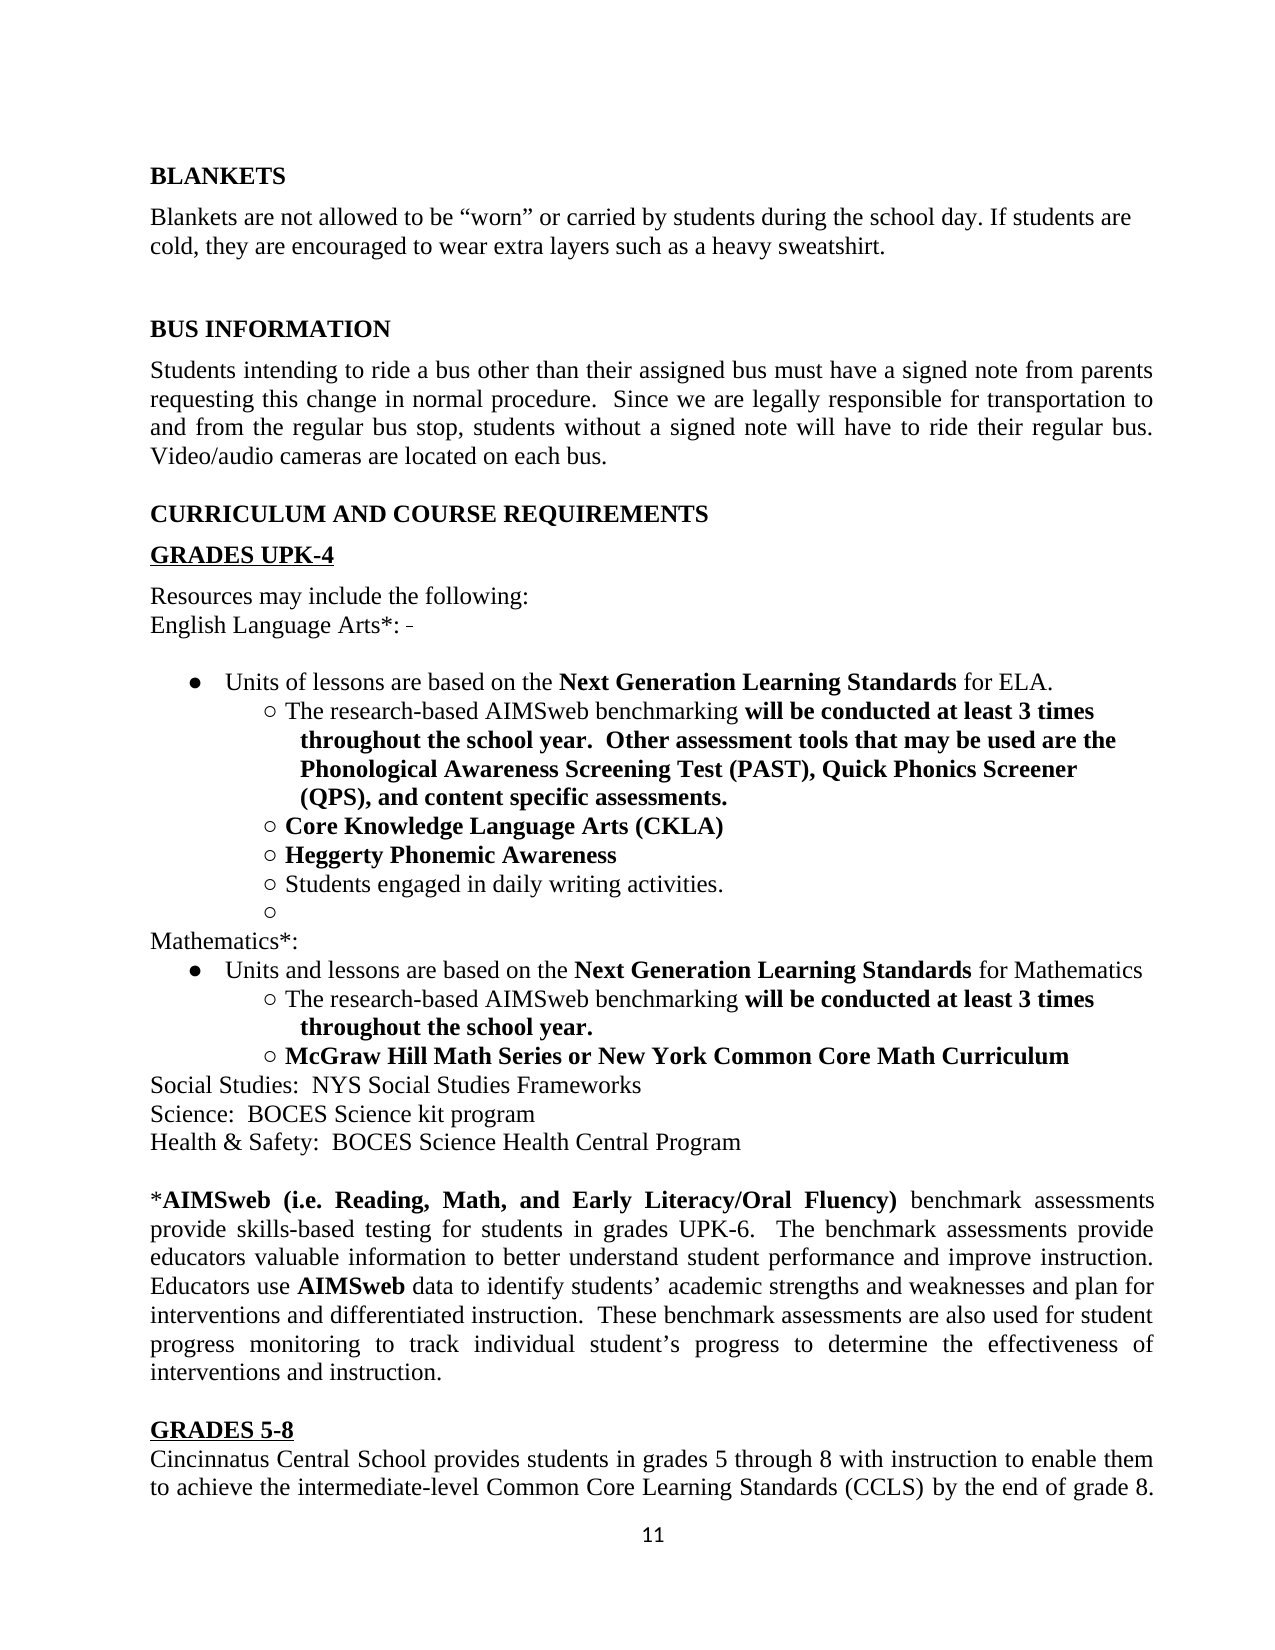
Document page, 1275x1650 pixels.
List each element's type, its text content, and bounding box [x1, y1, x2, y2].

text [150, 1444, 1155, 1501]
list Heggerty Phonemic Awareness [262, 840, 1155, 869]
text Resources may include the following: [150, 581, 1155, 610]
list Core Knowledge Language Arts (CKLA) [262, 811, 1155, 840]
text Blankets are not allowed to be “worn” or carried by students during the school day. If students are cold, they are encouraged to wear extra layers such as a heavy sweatshirt. [150, 202, 1155, 260]
text Health & Safety: BOCES Science Health Central Program [150, 1127, 1155, 1156]
text Students intending to ride a bus other than their assigned bus must have a signed note from parents requesting this change in normal procedure. Since we are legally responsible for transportation to and from the regular bus stop, students without a signed note will have to ride their regular bus. Video/audio cameras are located on each bus. [150, 355, 1155, 470]
text *AIMSweb (i.e. Reading, Math, and Early Literacy/Oral Fluency) benchmark assessments provide skills-based testing for students in grades UPK-6. The benchmark assessments provide educators valuable information to better understand student performance and improve instruction. Educators use AIMSweb data to identify students’ academic strengths and weaknesses and plan for interventions and differentiated instruction. These benchmark assessments are also used for student progress monitoring to track individual student’s progress to determine the effectiveness of interventions and instruction. [150, 1185, 1155, 1386]
text CURRICULUM AND COURSE REQUIREMENTS [150, 499, 1155, 527]
text Social Studies: NYS Social Studies Frameworks [150, 1070, 1155, 1099]
list Units of lessons are based on the Next Generation Learning Standards for ELA. [187, 667, 1155, 696]
text Science: BOCES Science kit program [150, 1099, 1155, 1127]
text GRADES 5-8 [150, 1415, 1155, 1444]
text GRADES UPK-4 [150, 540, 1155, 569]
list Units and lessons are based on the Next Generation Learning Standards for Mathematics [187, 955, 1155, 984]
list The research-based AIMSweb benchmarking will be conducted at least 3 times throughout the school year. [262, 984, 1155, 1041]
list McGraw Hill Math Series or New York Common Core Math Curriculum [262, 1041, 1155, 1070]
text BUS INFORMATION [150, 314, 1155, 342]
text English Language Arts*: [150, 610, 1155, 639]
list The research-based AIMSweb benchmarking will be conducted at least 3 times throughout the school year. Other assessment tools that may be used are the Phonological Awareness Screening Test (PAST), Quick Phonics Screener (QPS), and content specific assessments. [262, 696, 1155, 811]
text Mathematics*: [150, 926, 1155, 955]
text BLANKETS [150, 161, 1155, 190]
list Students engaged in daily writing activities. [262, 869, 1155, 897]
